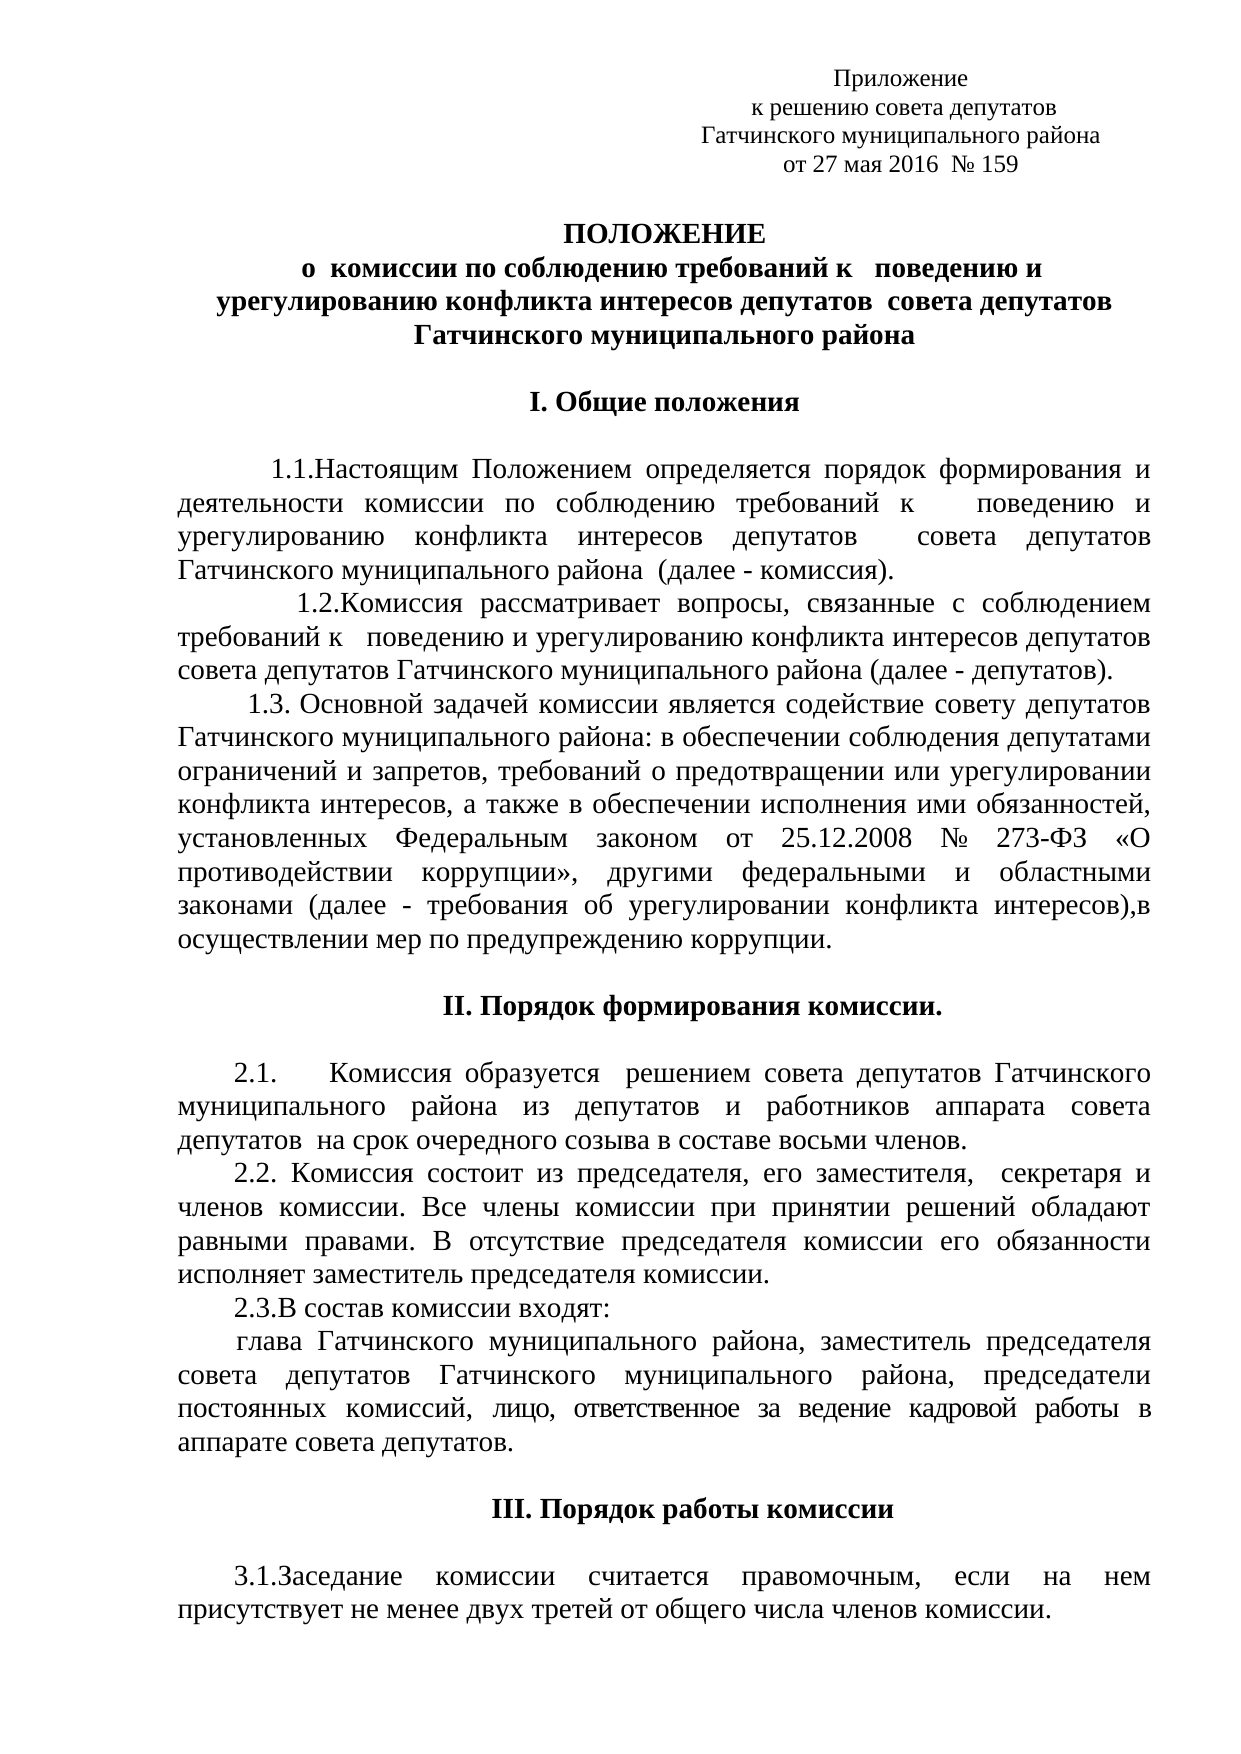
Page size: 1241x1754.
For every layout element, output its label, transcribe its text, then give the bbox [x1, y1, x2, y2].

text 1.1.Настоящим Положением определяется порядок формирования и деятельности комиссии по соблюдению требований к поведению и урегулированию конфликта интересов депутатов совета депутатов Гатчинского муниципального района (далее - комиссия). [177, 451, 1152, 585]
text 2.1. Комиссия образуется решением совета депутатов Гатчинского муниципального района из депутатов и работников аппарата совета депутатов на срок очередного созыва в составе восьми членов. [177, 1055, 1152, 1156]
text III. Порядок работы комиссии [177, 1491, 1152, 1524]
text 2.3.В состав комиссии входят: [177, 1290, 1152, 1323]
title от 27 мая 2016 № 159 [650, 149, 1152, 178]
text 1.3. Основной задачей комиссии является содействие совету депутатов Гатчинского муниципального района: в обеспечении соблюдения депутатами ограничений и запретов, требований о предотвращении или урегулировании конфликта интересов, а также в обеспечении исполнения ими обязанностей, установленных Федеральным законом от 25.12.2008 № 273-ФЗ «О противодействии коррупции», другими федеральными и областными законами (далее - требования об урегулировании конфликта интересов),в осуществлении мер по предупреждению коррупции. [177, 686, 1152, 954]
text о комиссии по соблюдению требований к поведению и урегулированию конфликта интересов депутатов совета депутатов Гатчинского муниципального района [177, 250, 1152, 351]
title Гатчинского муниципального района [650, 121, 1152, 149]
text I. Общие положения [177, 384, 1152, 418]
text 1.2.Комиссия рассматривает вопросы, связанные с соблюдением требований к поведению и урегулированию конфликта интересов депутатов совета депутатов Гатчинского муниципального района (далее - депутатов). [177, 585, 1152, 686]
title Приложение [650, 63, 1152, 92]
text II. Порядок формирования комиссии. [177, 988, 1152, 1021]
text 3.1.Заседание комиссии считается правомочным, если на нем присутствует не менее двух третей от общего числа членов комиссии. [177, 1558, 1152, 1625]
text глава Гатчинского муниципального района, заместитель председателя совета депутатов Гатчинского муниципального района, председатели постоянных комиссий, лицо, ответственное за ведение кадровой работы в аппарате совета депутатов. [177, 1323, 1152, 1457]
text 2.2. Комиссия состоит из председателя, его заместителя, секретаря и членов комиссии. Все члены комиссии при принятии решений обладают равными правами. В отсутствие председателя комиссии его обязанности исполняет заместитель председателя комиссии. [177, 1156, 1152, 1290]
title к решению совета депутатов [650, 92, 1152, 121]
title ПОЛОЖЕНИЕ [177, 216, 1152, 250]
